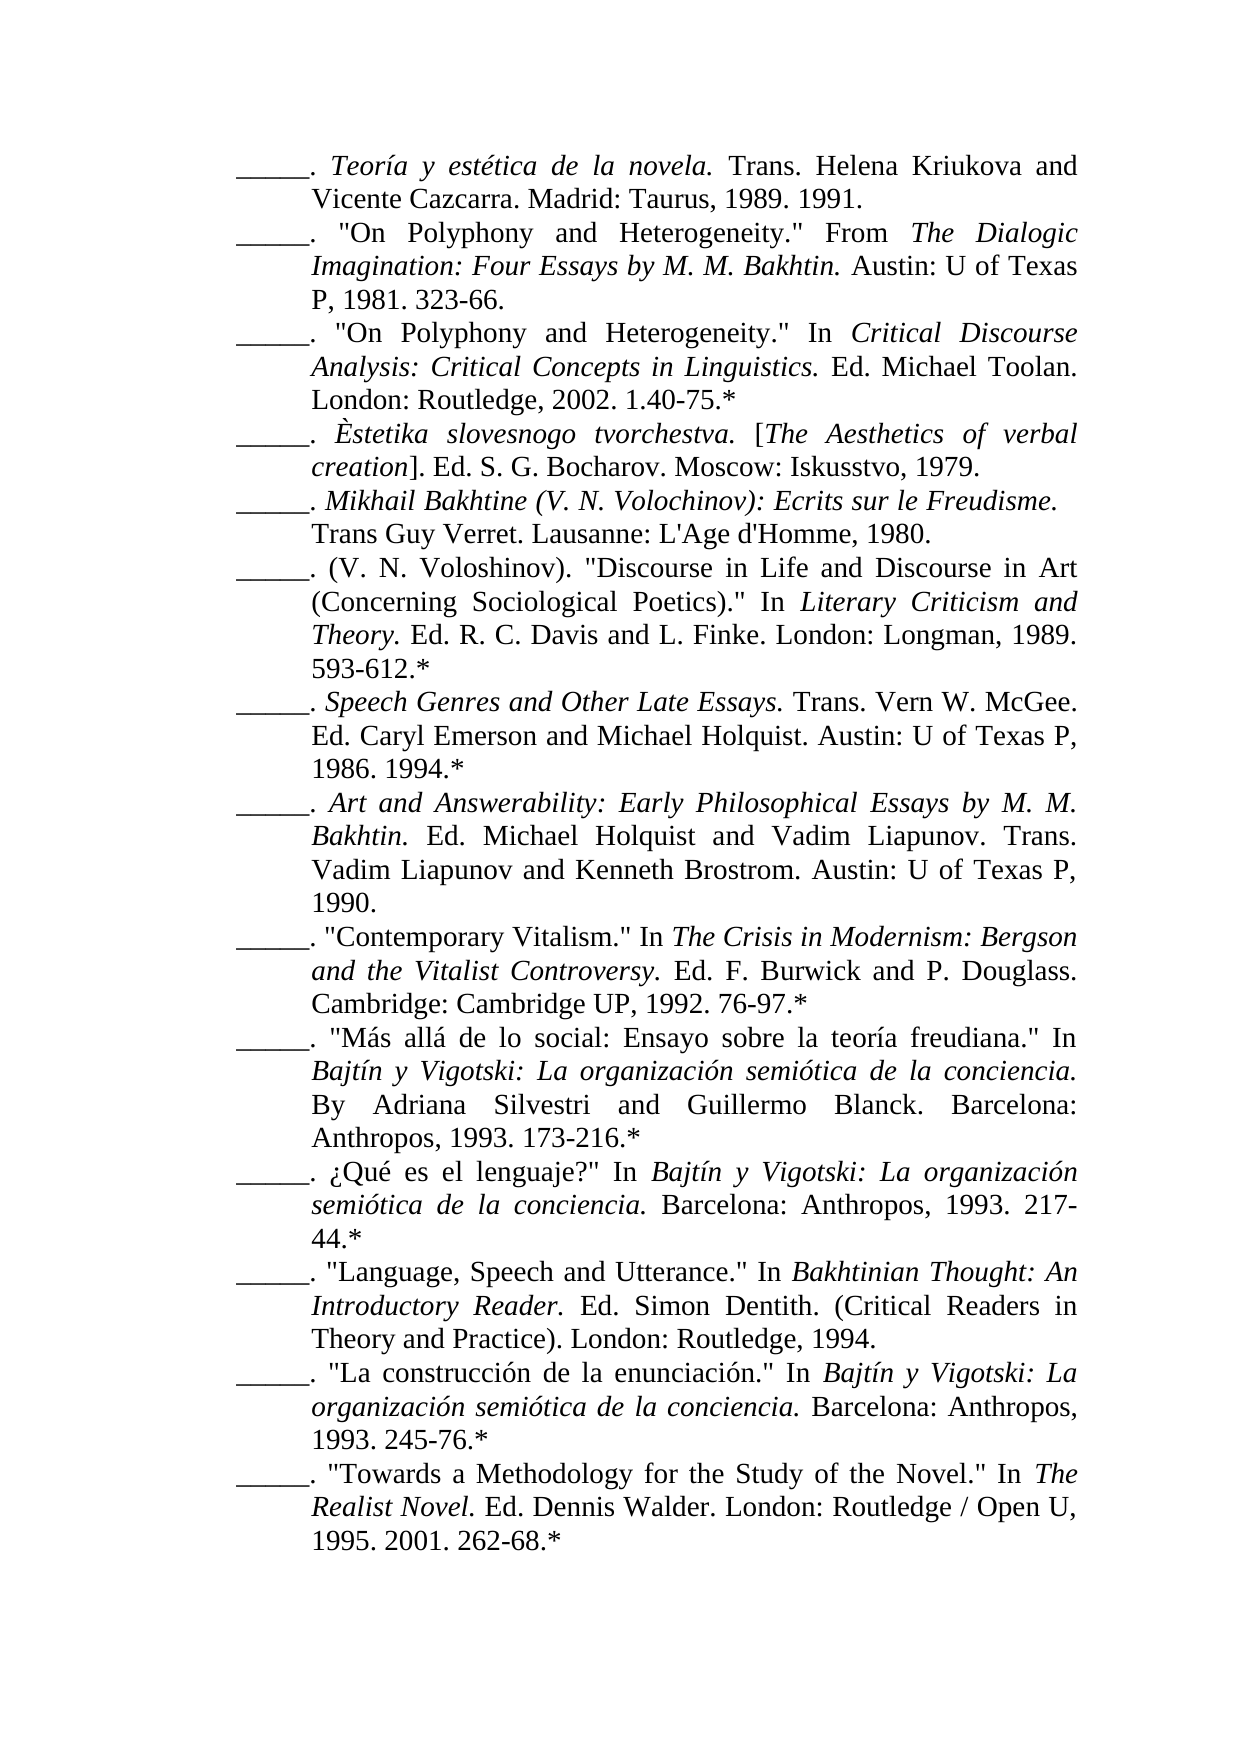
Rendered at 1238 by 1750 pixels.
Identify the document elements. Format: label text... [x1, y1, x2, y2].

text _____. "Más allá de lo social: Ensayo sobre la teoría freudiana." In Bajtín y Vigotski: La organización semiótica de la conciencia. By Adriana Silvestri and Guillermo Blanck. Barcelona: Anthropos, 1993. 173-216.* [236, 1020, 1078, 1154]
text _____. "On Polyphony and Heterogeneity." In Critical Discourse Analysis: Critical Concepts in Linguistics. Ed. Michael Toolan. London: Routledge, 2002. 1.40-75.* [236, 315, 1078, 416]
text _____. "Contemporary Vitalism." In The Crisis in Modernism: Bergson and the Vitalist Controversy. Ed. F. Burwick and P. Douglass. Cambridge: Cambridge UP, 1992. 76-97.* [236, 919, 1078, 1020]
text _____. Speech Genres and Other Late Essays. Trans. Vern W. McGee. Ed. Caryl Emerson and Michael Holquist. Austin: U of Texas P, 1986. 1994.* [236, 684, 1078, 785]
text _____. "Language, Speech and Utterance." In Bakhtinian Thought: An Introductory Reader. Ed. Simon Dentith. (Critical Readers in Theory and Practice). London: Routledge, 1994. [236, 1254, 1078, 1355]
text _____. Teoría y estética de la novela. Trans. Helena Kriukova and Vicente Cazcarra. Madrid: Taurus, 1989. 1991. [236, 148, 1078, 215]
text _____. Èstetika slovesnogo tvorchestva. [The Aesthetics of verbal creation]. Ed. S. G. Bocharov. Moscow: Iskusstvo, 1979. [236, 416, 1078, 483]
text _____. (V. N. Voloshinov). "Discourse in Life and Discourse in Art (Concerning Sociological Poetics)." In Literary Criticism and Theory. Ed. R. C. Davis and L. Finke. London: Longman, 1989. 593-612.* [236, 550, 1078, 684]
text _____. Mikhail Bakhtine (V. N. Volochinov): Ecrits sur le Freudisme. Trans Guy Verret. Lausanne: L'Age d'Homme, 1980. [236, 483, 1078, 550]
text _____. Art and Answerability: Early Philosophical Essays by M. M. Bakhtin. Ed. Michael Holquist and Vadim Liapunov. Trans. Vadim Liapunov and Kenneth Brostrom. Austin: U of Texas P, 1990. [236, 785, 1078, 919]
text _____. "Towards a Methodology for the Study of the Novel." In The Realist Novel. Ed. Dennis Walder. London: Routledge / Open U, 1995. 2001. 262-68.* [236, 1456, 1078, 1556]
text _____. "La construcción de la enunciación." In Bajtín y Vigotski: La organización semiótica de la conciencia. Barcelona: Anthropos, 1993. 245-76.* [236, 1355, 1078, 1456]
text _____. "On Polyphony and Heterogeneity." From The Dialogic Imagination: Four Essays by M. M. Bakhtin. Austin: U of Texas P, 1981. 323-66. [236, 215, 1078, 315]
text _____. ¿Qué es el lenguaje?" In Bajtín y Vigotski: La organización semiótica de la conciencia. Barcelona: Anthropos, 1993. 217-44.* [236, 1154, 1078, 1254]
